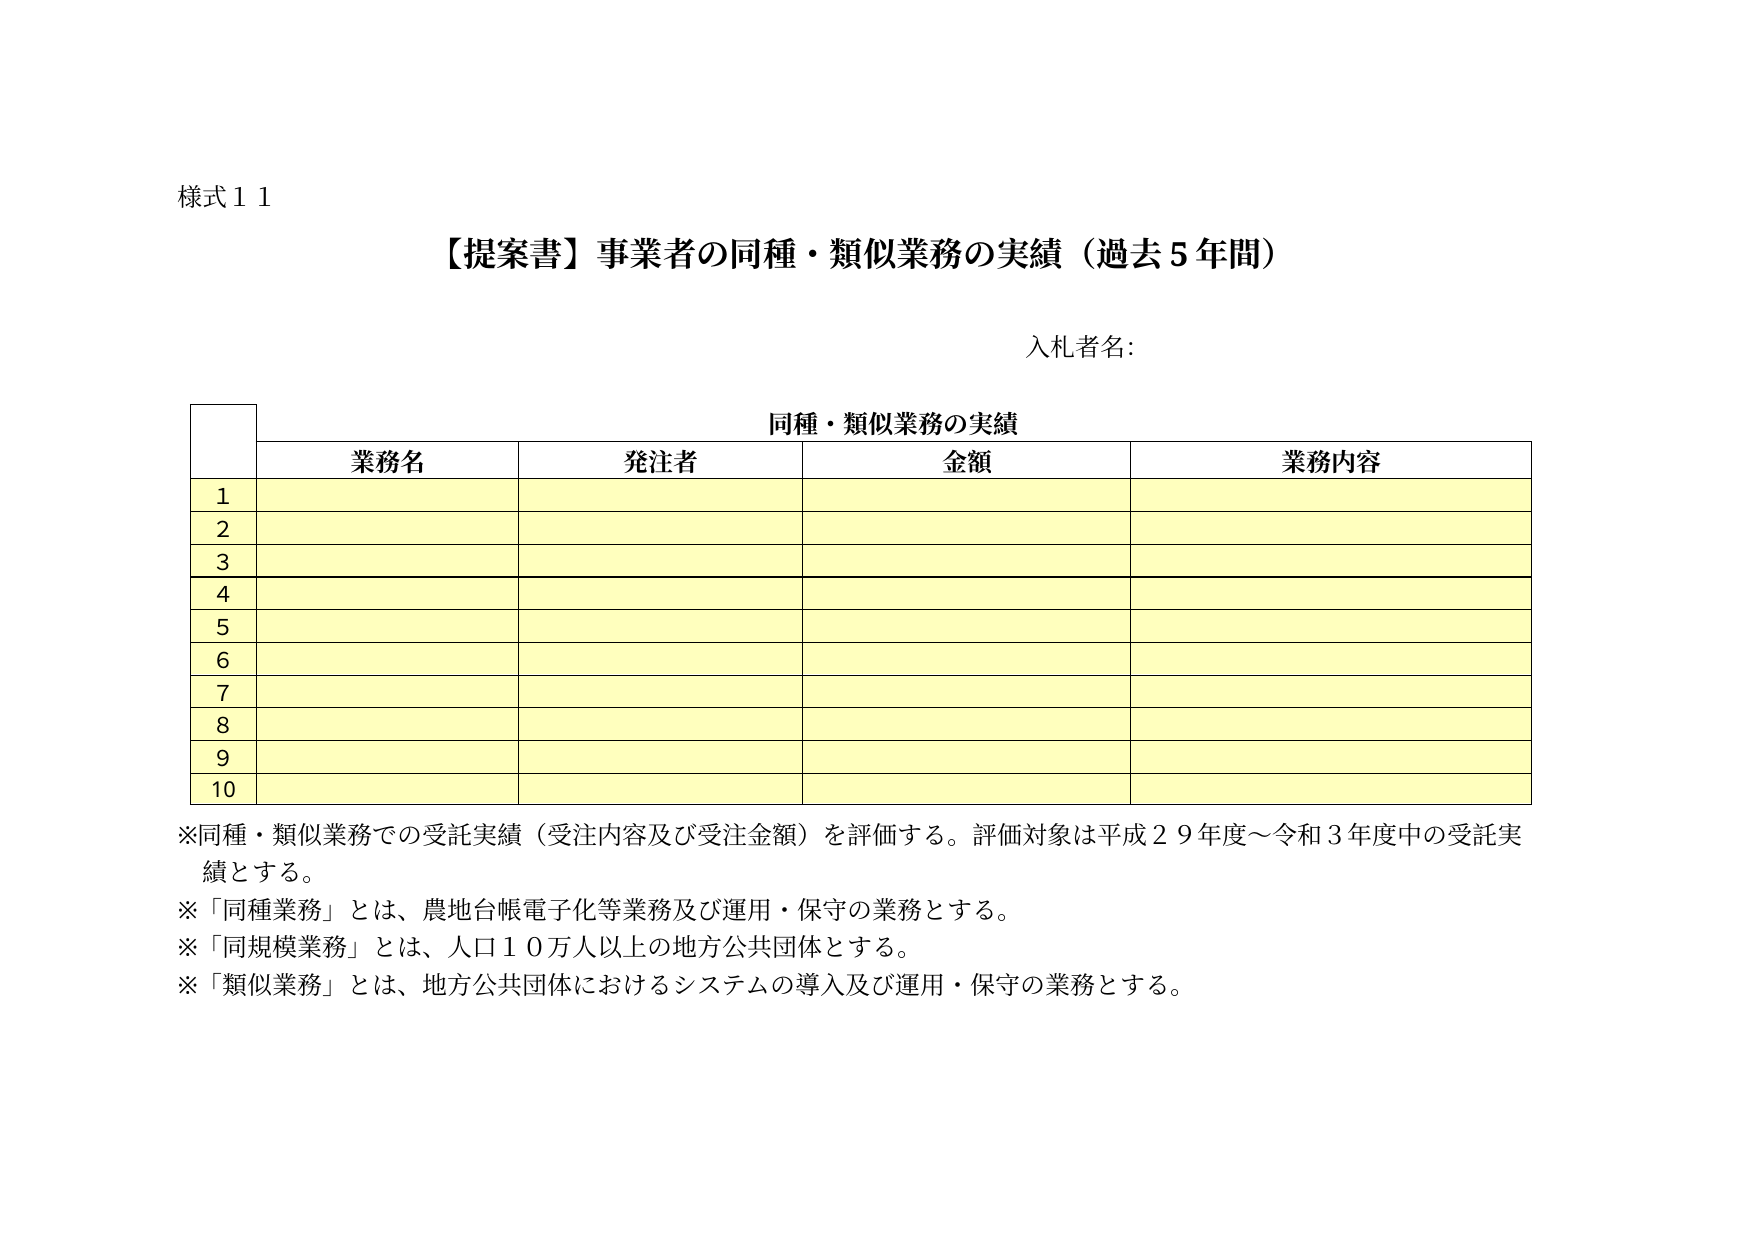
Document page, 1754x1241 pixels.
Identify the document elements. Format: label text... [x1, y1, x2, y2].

table_cell ９ [191, 741, 256, 773]
table_cell [257, 708, 518, 740]
table_cell [803, 545, 1130, 576]
table_cell ３ [191, 545, 256, 576]
text 様式１１ [177, 177, 1547, 215]
table_cell ４ [191, 578, 256, 609]
table_cell [257, 676, 518, 707]
table_cell [803, 676, 1130, 707]
table_cell [519, 741, 802, 773]
table_cell [257, 741, 518, 773]
table_cell ５ [191, 610, 256, 642]
table_cell ８ [191, 708, 256, 740]
table_cell [519, 774, 802, 803]
table_cell [803, 578, 1130, 609]
table_cell [257, 774, 518, 803]
table_cell [1131, 578, 1531, 609]
table_cell [257, 479, 518, 511]
table_cell [1131, 676, 1531, 707]
table_cell ７ [191, 676, 256, 707]
table_cell [519, 512, 802, 544]
table_cell [1131, 774, 1531, 803]
table_cell [519, 708, 802, 740]
table_cell 業務内容 [1131, 442, 1531, 478]
table_cell [803, 643, 1130, 674]
table_cell [1131, 741, 1531, 773]
table_cell ２ [191, 512, 256, 544]
text ※同種・類似業務での受託実績（受注内容及び受注金額）を評価する。評価対象は平成２９年度～令和３年度中の受託実績とする。 [177, 440, 1547, 890]
table_cell [803, 610, 1130, 642]
table_cell [257, 512, 518, 544]
text 入札者名： [177, 327, 1547, 365]
table_cell [1131, 545, 1531, 576]
table_cell [803, 708, 1130, 740]
table_cell [1131, 643, 1531, 674]
table_cell [803, 479, 1130, 511]
table_cell [519, 545, 802, 576]
table_cell 10 [191, 774, 256, 803]
table_cell ６ [191, 643, 256, 674]
text ※「類似業務」とは、地方公共団体におけるシステムの導入及び運用・保守の業務とする。 [177, 965, 1547, 1002]
table_cell [519, 479, 802, 511]
table_cell [257, 610, 518, 642]
table_cell 金額 [803, 442, 1130, 478]
text 【提案書】事業者の同種・類似業務の実績（過去5年間） [177, 215, 1547, 290]
table_cell [257, 578, 518, 609]
table_header [191, 405, 256, 478]
table_cell [803, 741, 1130, 773]
table_cell [1131, 479, 1531, 511]
table_cell [1131, 610, 1531, 642]
table_cell [519, 643, 802, 674]
table_cell 発注者 [519, 442, 802, 478]
text ※「同規模業務」とは、人口１０万人以上の地方公共団体とする。 [177, 927, 1547, 965]
table_cell [803, 512, 1130, 544]
table_cell [257, 545, 518, 576]
table_cell [519, 610, 802, 642]
table_cell [519, 578, 802, 609]
table_cell [1131, 708, 1531, 740]
table_cell １ [191, 479, 256, 511]
table_cell [1131, 512, 1531, 544]
table_cell 業務名 [257, 442, 518, 478]
table_cell [519, 676, 802, 707]
table_cell [803, 774, 1130, 803]
table_header 同種・類似業務の実績 [257, 404, 1531, 441]
table_cell [257, 643, 518, 674]
text ※「同種業務」とは、農地台帳電子化等業務及び運用・保守の業務とする。 [177, 890, 1547, 927]
